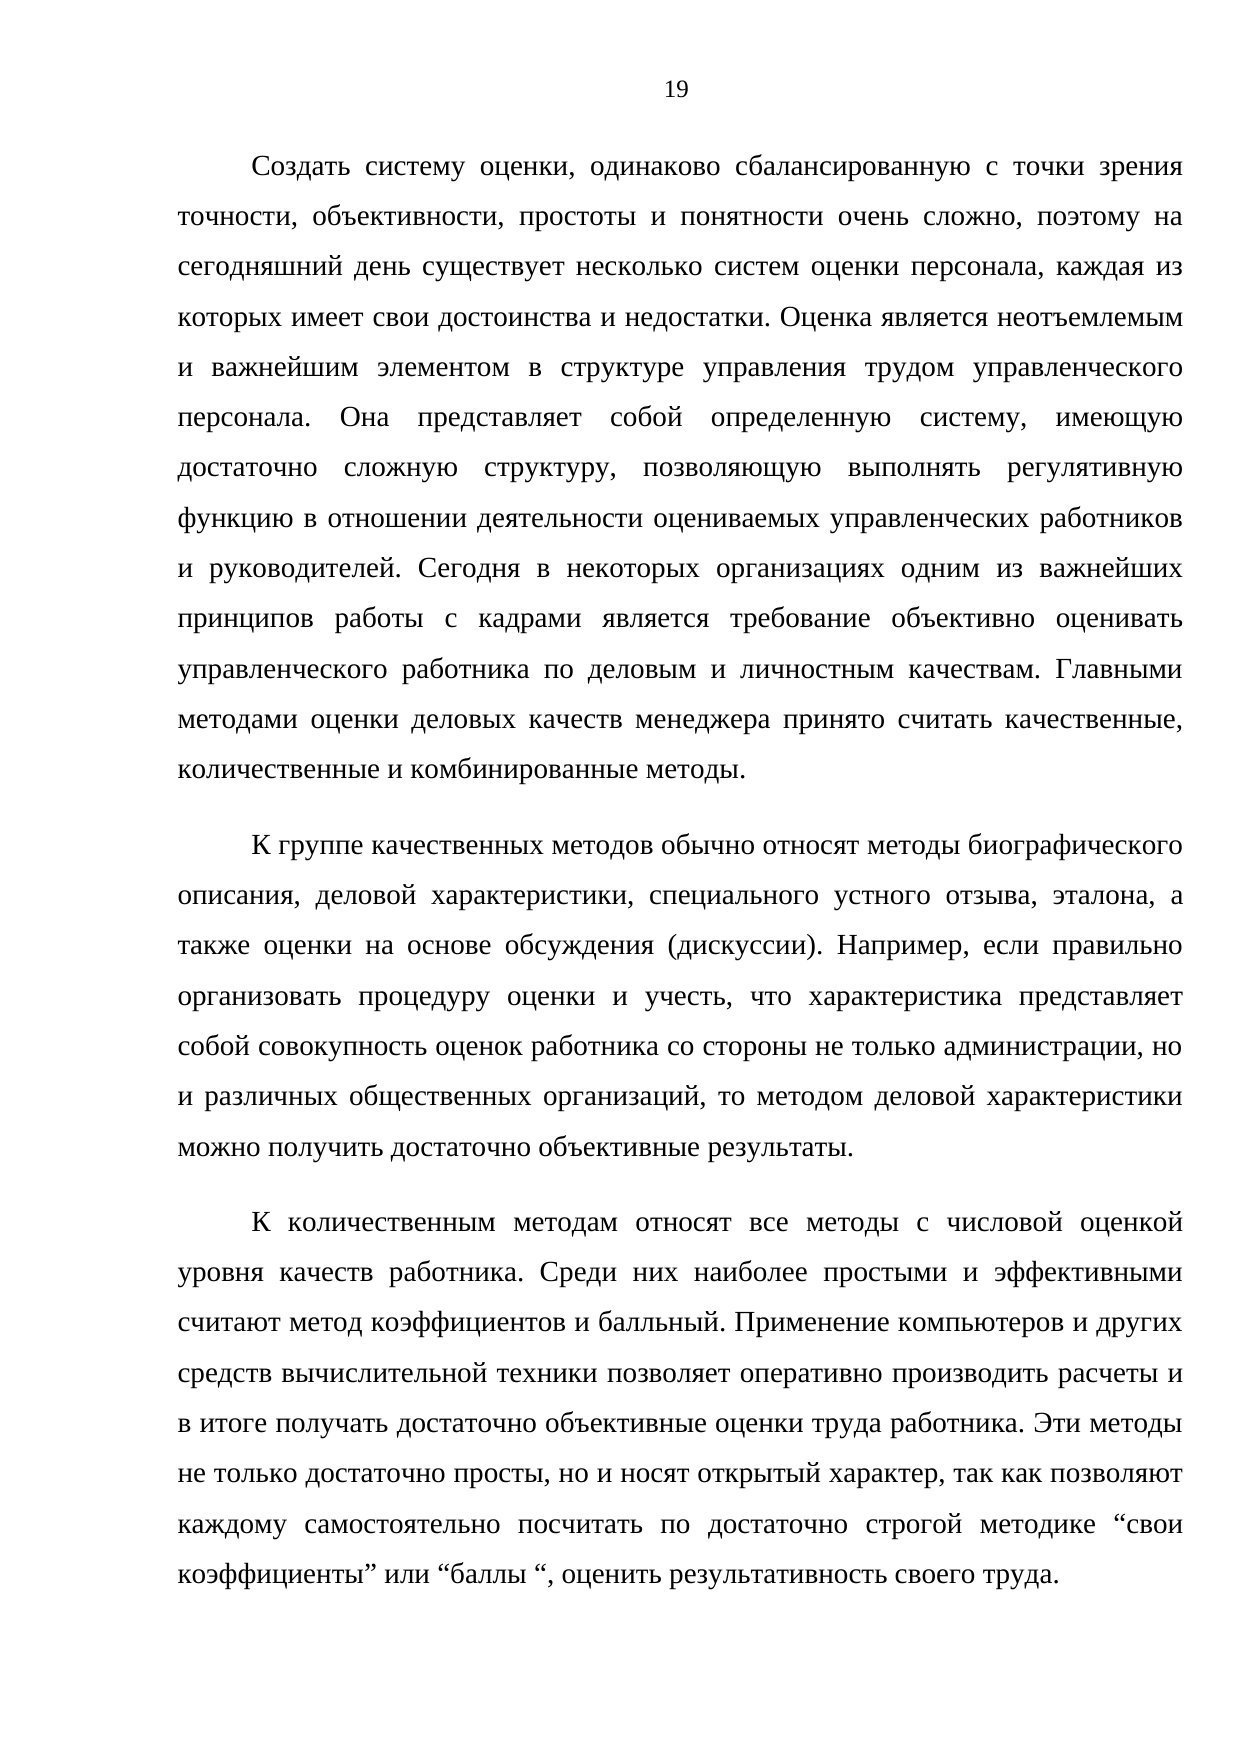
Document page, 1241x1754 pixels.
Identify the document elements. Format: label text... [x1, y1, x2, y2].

text К группе качественных методов обычно относят методы биографического описания, деловой характеристики, специального устного отзыва, эталона, а также оценки на основе обсуждения (дискуссии). Например, если правильно организовать процедуру оценки и учесть, что характеристика представляет собой совокупность оценок работника со стороны не только администрации, но и различных общественных организаций, то методом деловой характеристики можно получить достаточно объективные результаты. [177, 827, 1184, 1162]
text Создать систему оценки, одинаково сбалансированную с точки зрения точности, объективности, простоты и понятности очень сложно, поэтому на сегодняшний день существует несколько систем оценки персонала, каждая из которых имеет свои достоинства и недостатки. Оценка является неотъемлемым и важнейшим элементом в структуре управления трудом управленческого персонала. Она представляет собой определенную систему, имеющую достаточно сложную структуру, позволяющую выполнять регулятивную функцию в отношении деятельности оцениваемых управленческих работников и руководителей. Сегодня в некоторых организациях одним из важнейших принципов работы с кадрами является требование объективно оценивать управленческого работника по деловым и личностным качествам. Главными методами оценки деловых качеств менеджера принято считать качественные, количественные и комбинированные методы. [177, 148, 1184, 785]
text К количественным методам относят все методы с числовой оценкой уровня качеств работника. Среди них наиболее простыми и эффективными считают метод коэффициентов и балльный. Применение компьютеров и других средств вычислительной техники позволяет оперативно производить расчеты и в итоге получать достаточно объективные оценки труда работника. Эти методы не только достаточно просты, но и носят открытый характер, так как позволяют каждому самостоятельно посчитать по достаточно строгой методике “свои коэффициенты” или “баллы “, оценить результативность своего труда. [177, 1204, 1184, 1590]
